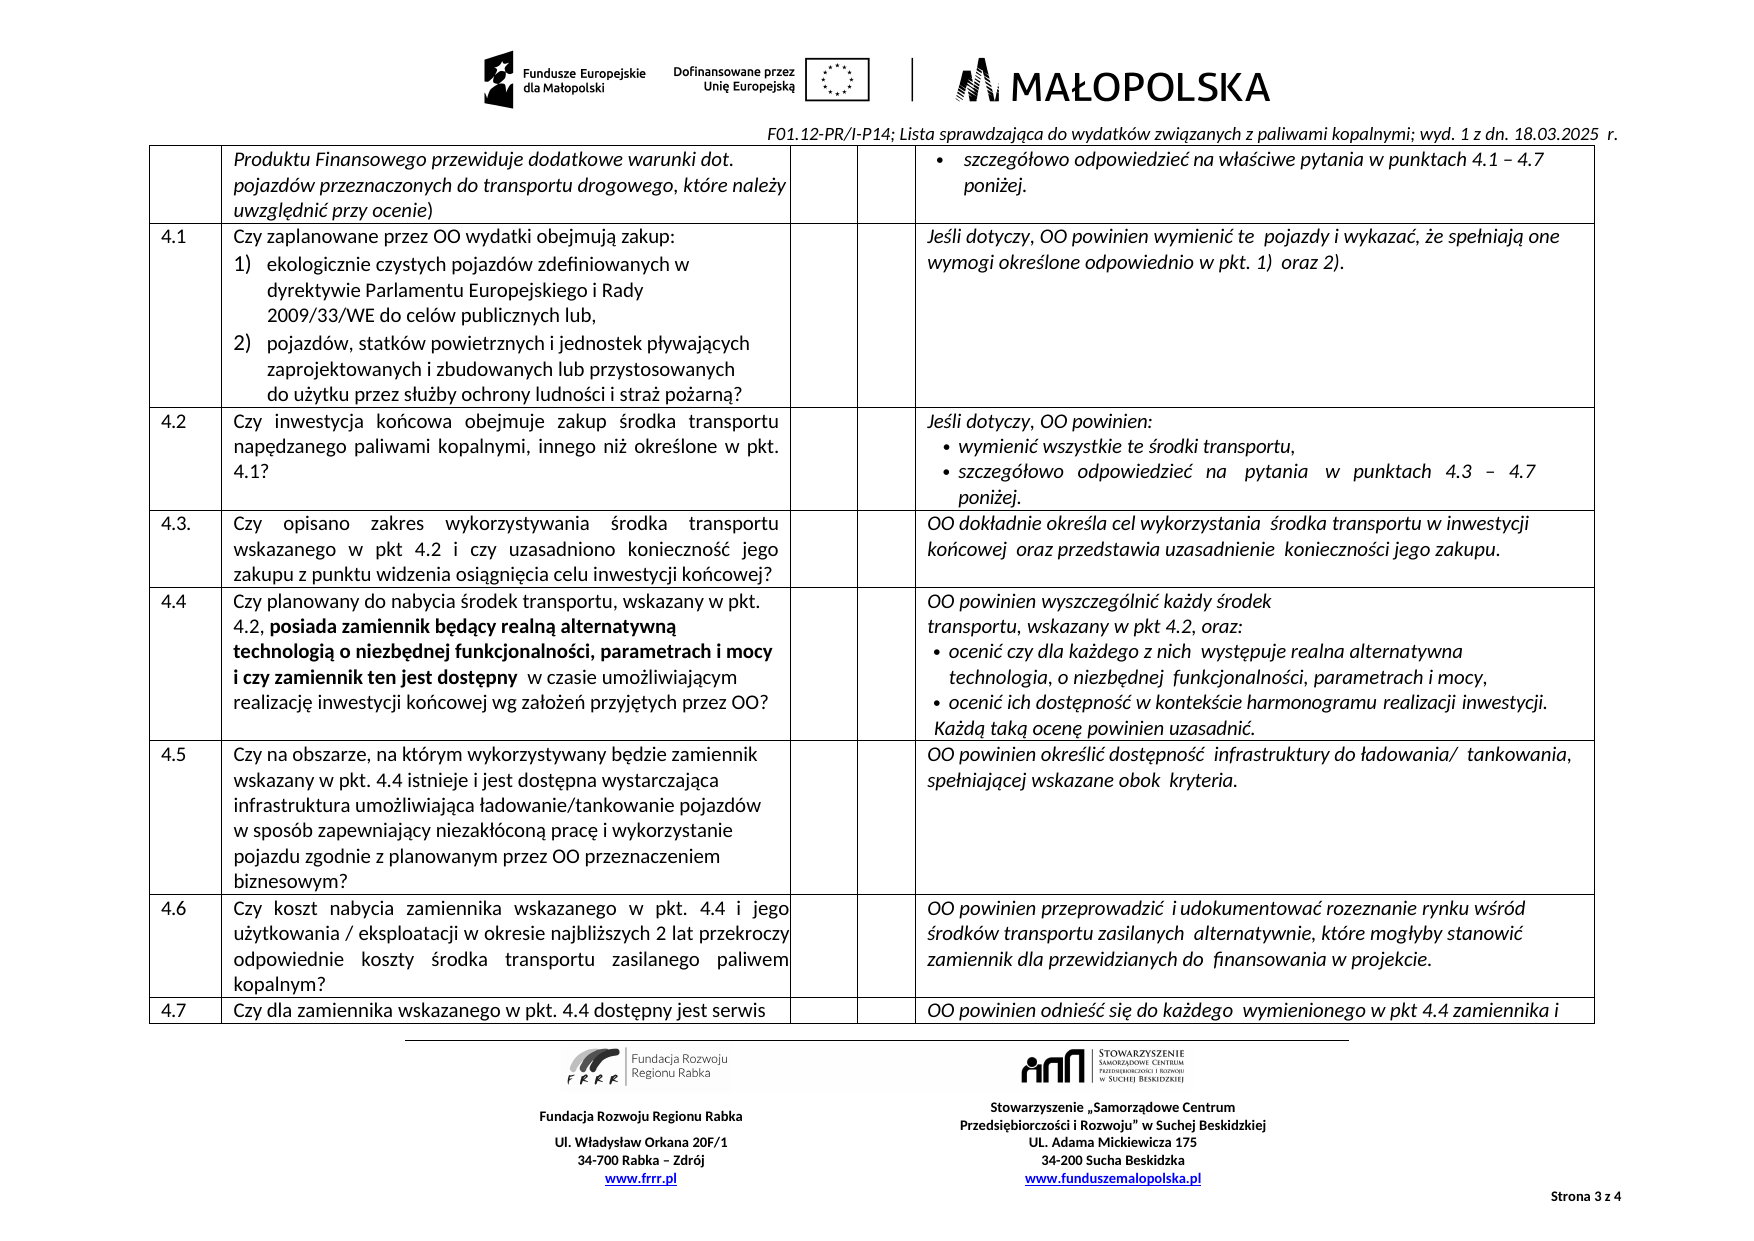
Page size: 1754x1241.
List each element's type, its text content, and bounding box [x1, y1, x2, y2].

table_cell Czy inwestycja końcowa obejmuje zakup środka transportu napędzanego paliwami kopalnymi, innego niż określone w pkt. 4.1? [222, 408, 790, 509]
table_cell [791, 511, 857, 587]
table_cell [858, 741, 915, 894]
table_cell [858, 408, 915, 509]
table_cell Czy opisano zakres wykorzystywania środka transportu wskazanego w pkt 4.2 i czy uzasadniono konieczność jego zakupu z punktu widzenia osiągnięcia celu inwestycji końcowej? [222, 511, 790, 587]
table_cell [858, 895, 915, 997]
table_cell 4.7 [150, 998, 221, 1023]
table_cell [791, 146, 857, 223]
table_cell [858, 224, 915, 407]
table_cell [791, 998, 857, 1023]
table_cell [791, 408, 857, 509]
table_cell Jeśli dotyczy, OO powinien: wymienić wszystkie te środki transportu, szczegółowo odpowiedzieć na pytania w punktach 4.3 – 4.7 poniżej. [916, 408, 1594, 509]
table_cell Czy zaplanowane przez OO wydatki obejmują zakup: ekologicznie czystych pojazdów zdefiniowanych w dyrektywie Parlamentu Europejskiego i Rady 2009/33/WE do celów publicznych lub, pojazdów, statków powietrznych i jednostek pływających zaprojektowanych i zbudowanych lub przystosowanych do użytku przez służby ochrony ludności i straż pożarną? [222, 224, 790, 407]
table_cell 4.3. [150, 511, 221, 587]
table_cell 4.6 [150, 895, 221, 997]
table_cell [791, 741, 857, 894]
table_cell [791, 895, 857, 997]
table_cell OO powinien wyszczególnić każdy środek transportu, wskazany w pkt 4.2, oraz: ocenić czy dla każdego z nich występuje realna alternatywna technologia, o niezbędnej funkcjonalności, parametrach i mocy, ocenić ich dostępność w kontekście harmonogramu realizacji inwestycji. Każdą taką ocenę powinien uzasadnić. [916, 588, 1594, 740]
table_cell [791, 224, 857, 407]
table_cell 4. [150, 146, 221, 223]
picture [471, 36, 1283, 123]
table_cell OO powinien określić dostępność infrastruktury do ładowania/ tankowania, spełniającej wskazane obok kryteria. [916, 741, 1594, 894]
table_cell 4.5 [150, 741, 221, 894]
table_cell Czy na obszarze, na którym wykorzystywany będzie zamiennik wskazany w pkt. 4.4 istnieje i jest dostępna wystarczająca infrastruktura umożliwiająca ładowanie/tankowanie pojazdów w sposób zapewniający niezakłóconą pracę i wykorzystanie pojazdu zgodnie z planowanym przez OO przeznaczeniem biznesowym? [222, 741, 790, 894]
table_cell Jeśli dotyczy, OO powinien wymienić te pojazdy i wykazać, że spełniają one wymogi określone odpowiednio w pkt. 1) oraz 2). [916, 224, 1594, 407]
table_cell 4.4 [150, 588, 221, 740]
table_cell Czy planowany do nabycia środek transportu, wskazany w pkt. 4.2, posiada zamiennik będący realną alternatywną technologią o niezbędnej funkcjonalności, parametrach i mocy i czy zamiennik ten jest dostępny w czasie umożliwiającym realizację inwestycji końcowej wg założeń przyjętych przez OO? [222, 588, 790, 740]
table_cell OO powinien przeprowadzić i udokumentować rozeznanie rynku wśród środków transportu zasilanych alternatywnie, które mogłyby stanowić zamiennik dla przewidzianych do finansowania w projekcie. [916, 895, 1594, 997]
picture [560, 1041, 1194, 1093]
table_cell [858, 588, 915, 740]
table_cell [858, 998, 915, 1023]
table_cell 4.1 [150, 224, 221, 407]
table_cell [791, 588, 857, 740]
table_cell OO dokładnie określa cel wykorzystania środka transportu w inwestycji końcowej oraz przedstawia uzasadnienie konieczności jego zakupu. [916, 511, 1594, 587]
table_cell 4.2 [150, 408, 221, 509]
table_cell Czy koszt nabycia zamiennika wskazanego w pkt. 4.4 i jego użytkowania / eksploatacji w okresie najbliższych 2 lat przekroczy odpowiednie koszty środka transportu zasilanego paliwem kopalnym? [222, 895, 790, 997]
table_cell [858, 511, 915, 587]
table_cell [858, 146, 915, 223]
